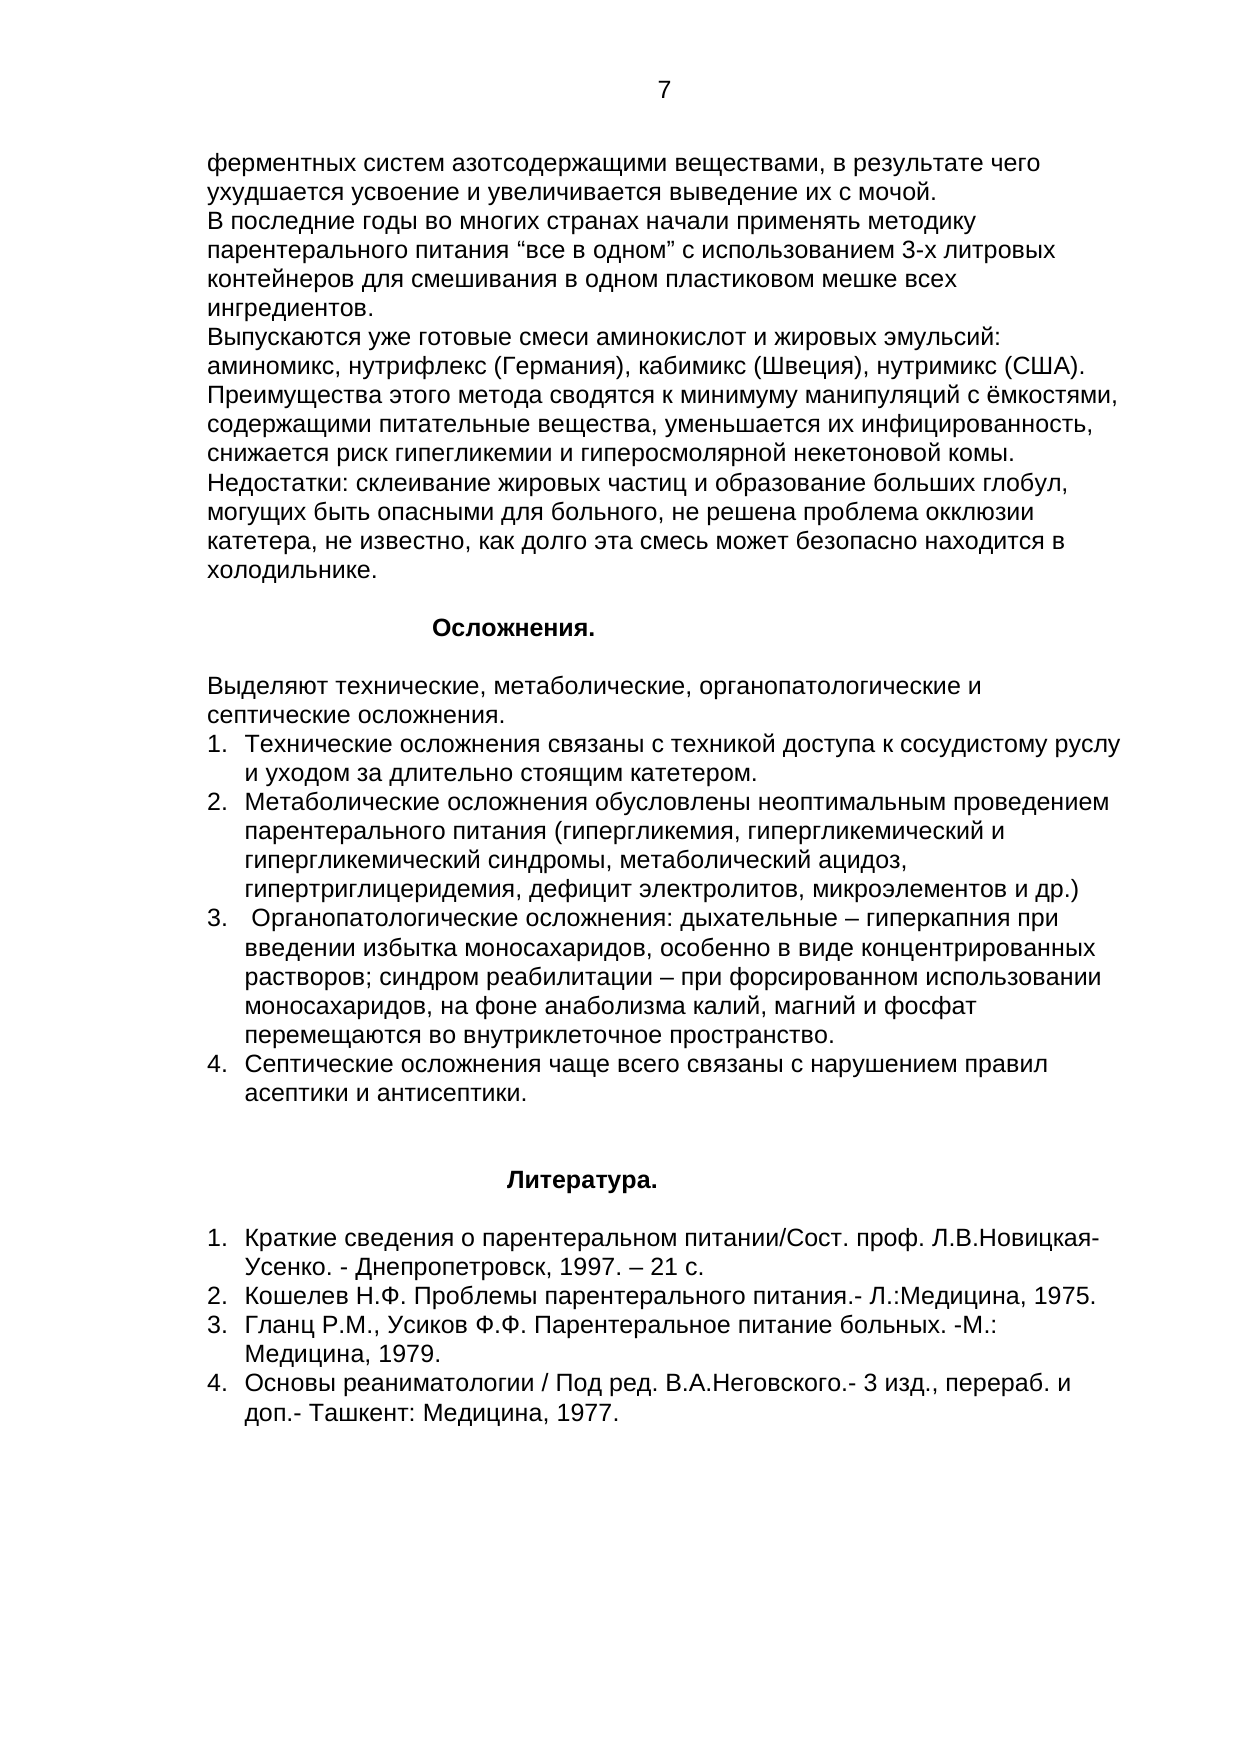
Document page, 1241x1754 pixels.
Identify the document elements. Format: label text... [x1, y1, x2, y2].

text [207, 148, 1122, 206]
text Выпускаются уже готовые смеси аминокислот и жировых эмульсий: аминомикс, нутрифлекс (Германия), кабимикс (Швеция), нутримикс (США). [207, 322, 1122, 380]
list Септические осложнения чаще всего связаны с нарушением правил асептики и антисептики. [207, 1049, 1122, 1107]
list Технические осложнения связаны с техникой доступа к сосудистому руслу и уходом за длительно стоящим катетером. [207, 729, 1122, 787]
list Гланц Р.М., Усиков Ф.Ф. Парентеральное питание больных. -М.: Медицина, 1979. [207, 1310, 1122, 1368]
list Органопатологические осложнения: дыхательные – гиперкапния при введении избытка моносахаридов, особенно в виде концентрированных растворов; синдром реабилитации – при форсированном использовании моносахаридов, на фоне анаболизма калий, магний и фосфат перемещаются во внутриклеточное пространство. [207, 903, 1122, 1049]
list Кошелев Н.Ф. Проблемы парентерального питания.- Л.:Медицина, 1975. [207, 1281, 1122, 1310]
text Осложнения. [207, 613, 1122, 642]
text Литература. [432, 1165, 1122, 1194]
text Недостатки: склеивание жировых частиц и образование больших глобул, могущих быть опасными для больного, не решена проблема окклюзии катетера, не известно, как долго эта смесь может безопасно находится в холодильнике. [207, 467, 1122, 584]
list Метаболические осложнения обусловлены неоптимальным проведением парентерального питания (гипергликемия, гипергликемический и гипергликемический синдромы, метаболический ацидоз, гипертриглицеридемия, дефицит электролитов, микроэлементов и др.) [207, 787, 1122, 903]
text В последние годы во многих странах начали применять методику парентерального питания “все в одном” с использованием 3-х литровых контейнеров для смешивания в одном пластиковом мешке всех ингредиентов. [207, 206, 1122, 322]
text Преимущества этого метода сводятся к минимуму манипуляций с ёмкостями, содержащими питательные вещества, уменьшается их инфицированность, снижается риск гипегликемии и гиперосмолярной некетоновой комы. [207, 380, 1122, 467]
list Основы реаниматологии / Под ред. В.А.Неговского.- 3 изд., перераб. и доп.- Ташкент: Медицина, 1977. [207, 1368, 1122, 1426]
list Краткие сведения о парентеральном питании/Сост. проф. Л.В.Новицкая-Усенко. - Днепропетровск, 1997. – 21 с. [207, 1223, 1122, 1281]
text Выделяют технические, метаболические, органопатологические и септические осложнения. [207, 671, 1122, 729]
